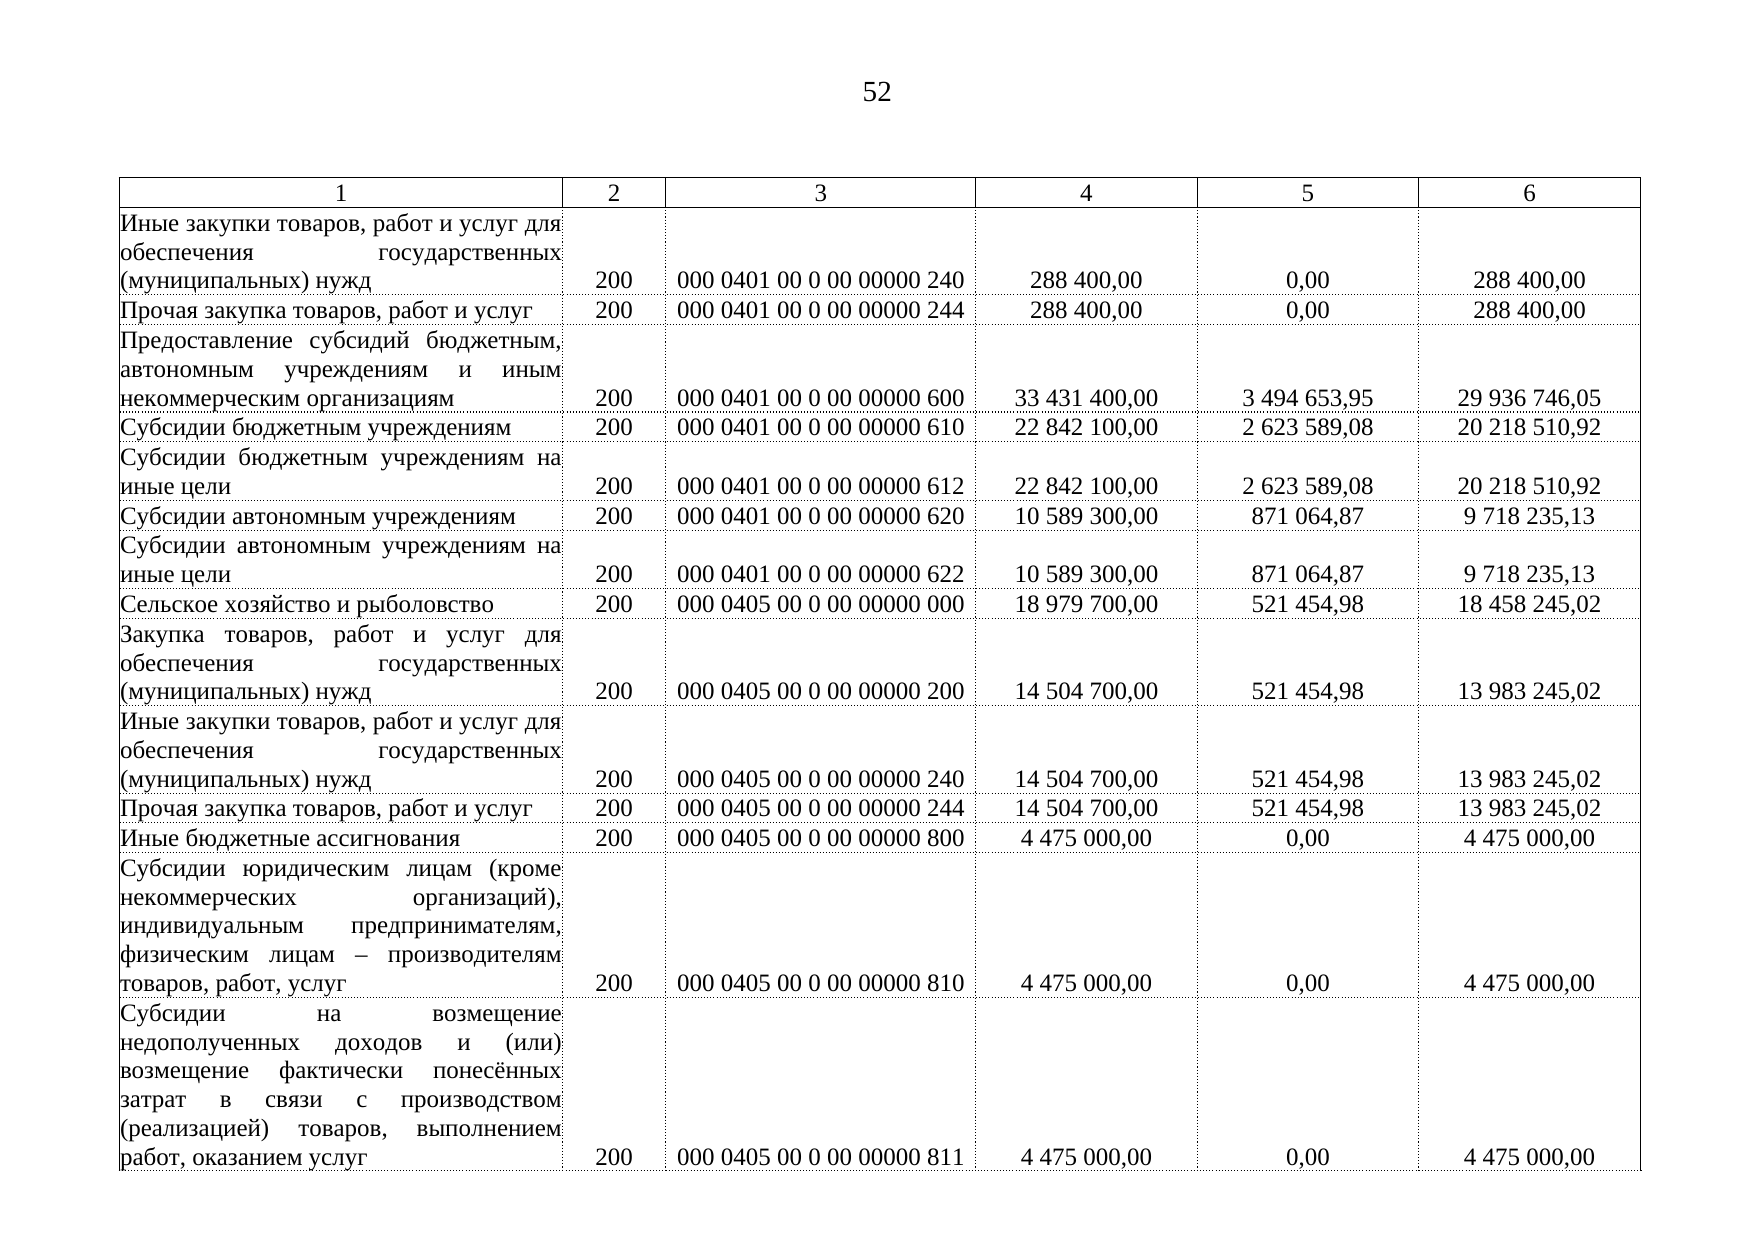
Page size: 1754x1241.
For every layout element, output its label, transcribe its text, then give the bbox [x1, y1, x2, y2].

table_header 4 [976, 178, 1197, 207]
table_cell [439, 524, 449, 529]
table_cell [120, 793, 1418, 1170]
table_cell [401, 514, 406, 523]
table_header 1 [120, 178, 562, 207]
table_header 5 [1198, 178, 1418, 207]
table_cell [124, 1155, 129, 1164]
table_cell Иные закупки товаров, работ и услуг для обеспечения государственных (муниципальных) нужд [120, 208, 562, 294]
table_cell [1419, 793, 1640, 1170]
table_header 3 [666, 178, 975, 207]
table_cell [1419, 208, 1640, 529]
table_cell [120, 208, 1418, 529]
table_header 2 [563, 178, 665, 207]
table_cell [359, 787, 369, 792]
table_header 6 [1419, 178, 1640, 207]
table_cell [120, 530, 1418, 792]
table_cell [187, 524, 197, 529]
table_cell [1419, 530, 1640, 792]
